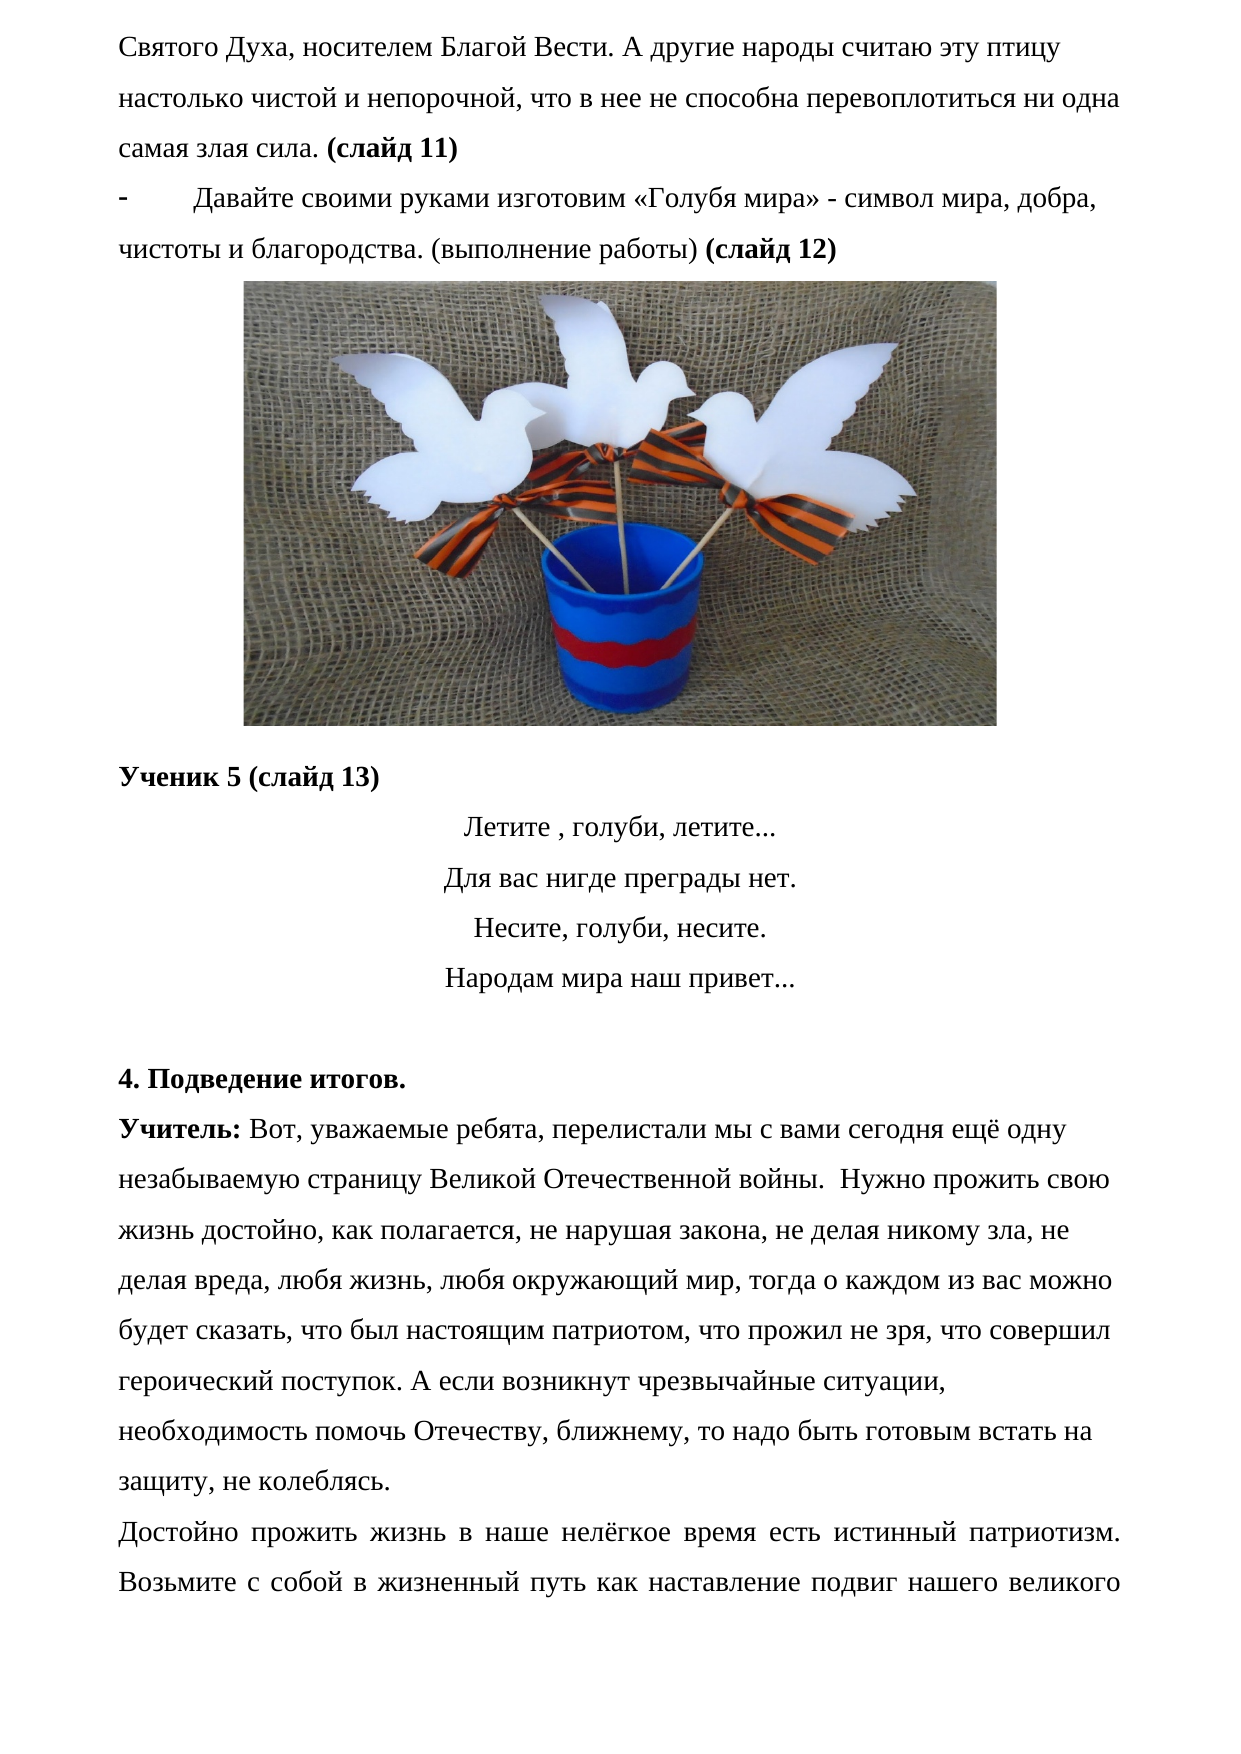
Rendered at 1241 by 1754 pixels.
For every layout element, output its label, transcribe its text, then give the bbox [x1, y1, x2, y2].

text Учитель: Вот, уважаемые ребята, перелистали мы с вами сегодня ещё одну незабываемую страницу Великой Отечественной войны. Нужно прожить свою жизнь достойно, как полагается, не нарушая закона, не делая никому зла, не делая вреда, любя жизнь, любя окружающий мир, тогда о каждом из вас можно будет сказать, что был настоящим патриотом, что прожил не зря, что совершил героический поступок. А если возникнут чрезвычайные ситуации, необходимость помочь Отечеству, ближнему, то надо быть готовым встать на защиту, не колеблясь. [118, 1111, 1122, 1497]
text Для вас нигде преграды нет. [118, 860, 1122, 893]
text Летите , голуби, летите... [118, 809, 1122, 843]
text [118, 1514, 1122, 1598]
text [118, 29, 1122, 164]
text Несите, голуби, несите. [118, 910, 1122, 943]
picture [243, 281, 997, 726]
list Давайте своими руками изготовим «Голубя мира» - символ мира, добра, чистоты и благородства. (выполнение работы) (слайд 12) [118, 181, 1122, 264]
text Народам мира наш привет... [118, 960, 1122, 994]
text 4. Подведение итогов. [118, 1061, 1122, 1094]
